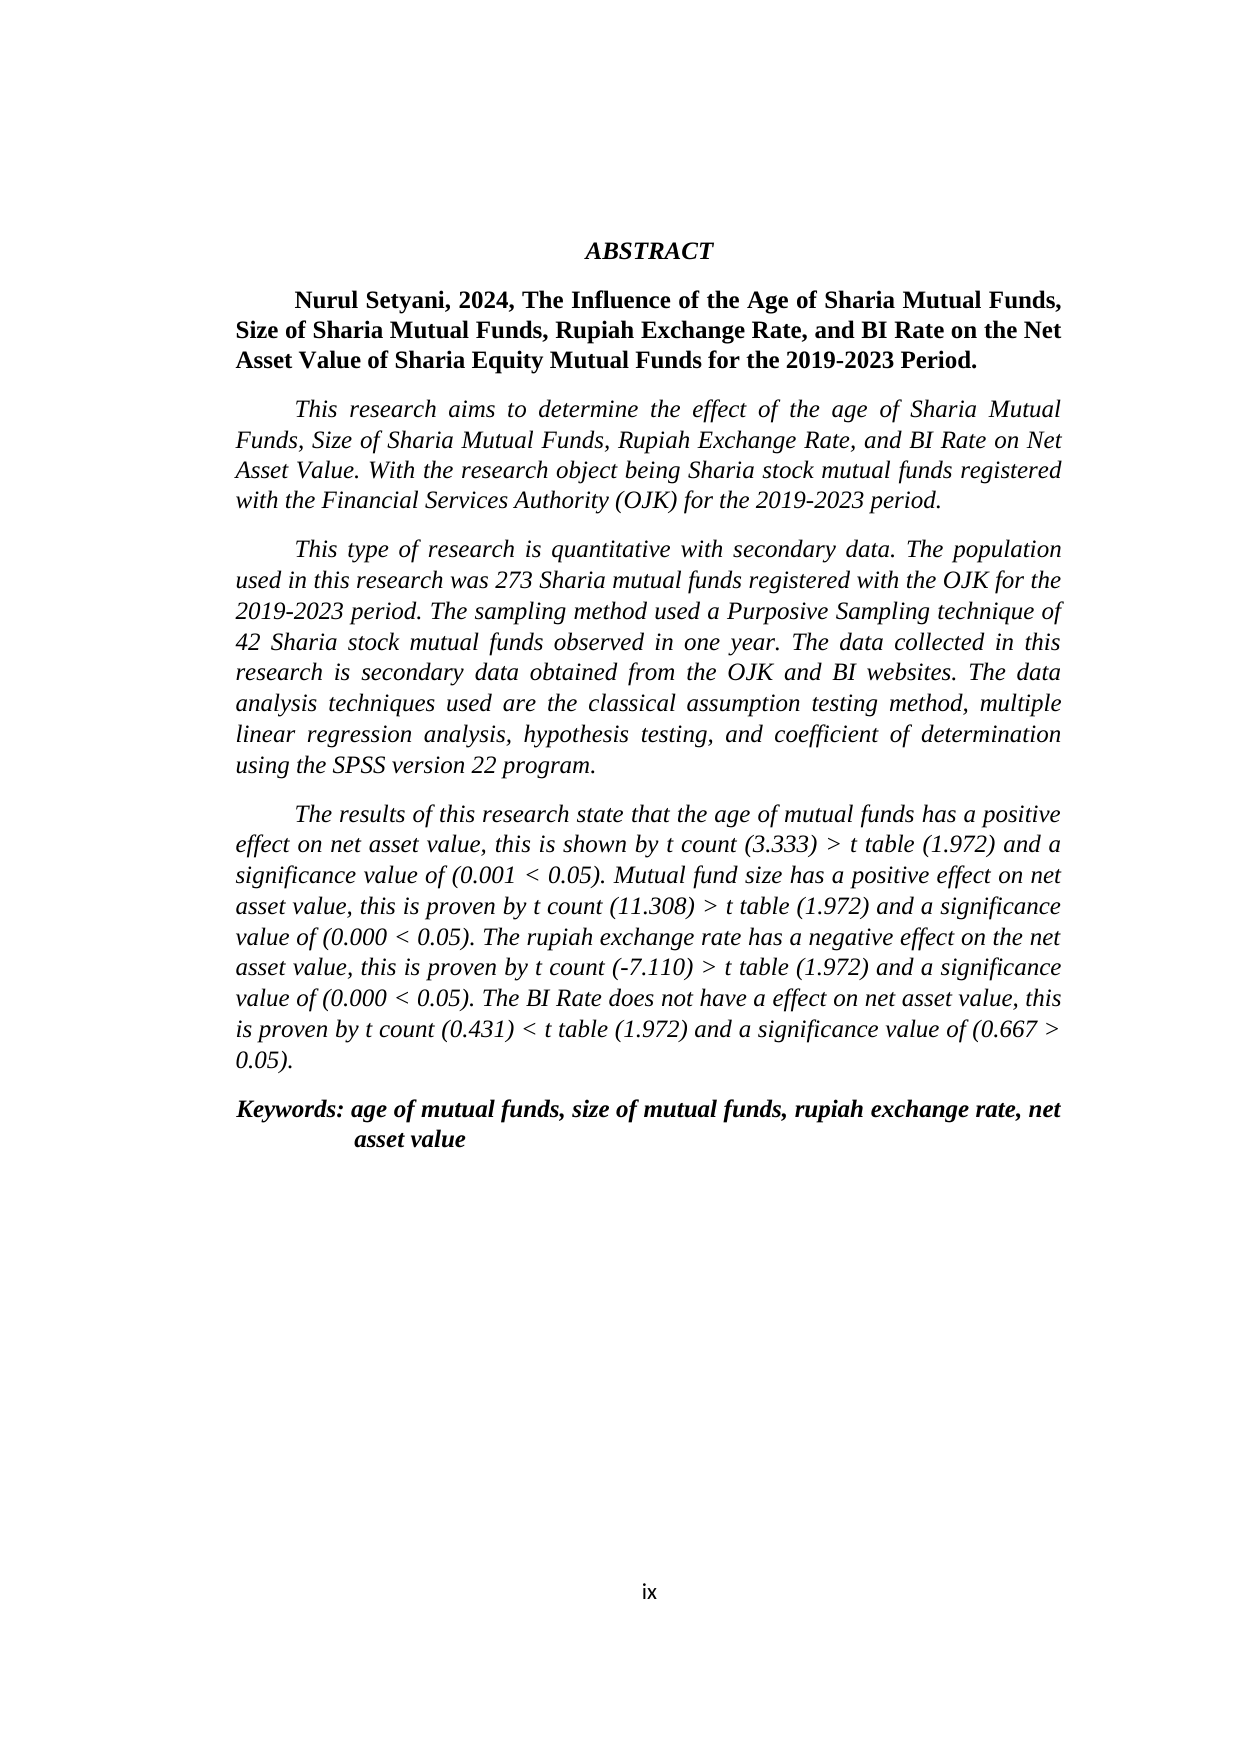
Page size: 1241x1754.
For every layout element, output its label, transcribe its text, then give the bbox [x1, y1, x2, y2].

text The results of this research state that the age of mutual funds has a positive effect on net asset value, this is shown by t count (3.333) > t table (1.972) and a significance value of (0.001 < 0.05). Mutual fund size has a positive effect on net asset value, this is proven by t count (11.308) > t table (1.972) and a significance value of (0.000 < 0.05). The rupiah exchange rate has a negative effect on the net asset value, this is proven by t count (-7.110) > t table (1.972) and a significance value of (0.000 < 0.05). The BI Rate does not have a effect on net asset value, this is proven by t count (0.431) < t table (1.972) and a significance value of (0.667 > 0.05). [235, 799, 1062, 1073]
text ABSTRACT [585, 236, 1090, 265]
text ix [642, 1577, 1090, 1605]
text This research aims to determine the effect of the age of Sharia Mutual Funds, Size of Sharia Mutual Funds, Rupiah Exchange Rate, and BI Rate on Net Asset Value. With the research object being Sharia stock mutual funds registered with the Financial Services Authority (OJK) for the 2019-2023 period. [235, 394, 1062, 514]
text This type of research is quantitative with secondary data. The population used in this research was 273 Sharia mutual funds registered with the OJK for the 2019-2023 period. The sampling method used a Purposive Sampling technique of 42 Sharia stock mutual funds observed in one year. The data collected in this research is secondary data obtained from the OJK and BI websites. The data analysis techniques used are the classical assumption testing method, multiple linear regression analysis, hypothesis testing, and coefficient of determination using the SPSS version 22 program. [235, 534, 1062, 778]
text Nurul Setyani, 2024, The Influence of the Age of Sharia Mutual Funds, Size of Sharia Mutual Funds, Rupiah Exchange Rate, and BI Rate on the Net Asset Value of Sharia Equity Mutual Funds for the 2019-2023 Period. [235, 285, 1062, 374]
text Keywords: age of mutual funds, size of mutual funds, rupiah exchange rate, net asset value [236, 1094, 1062, 1153]
